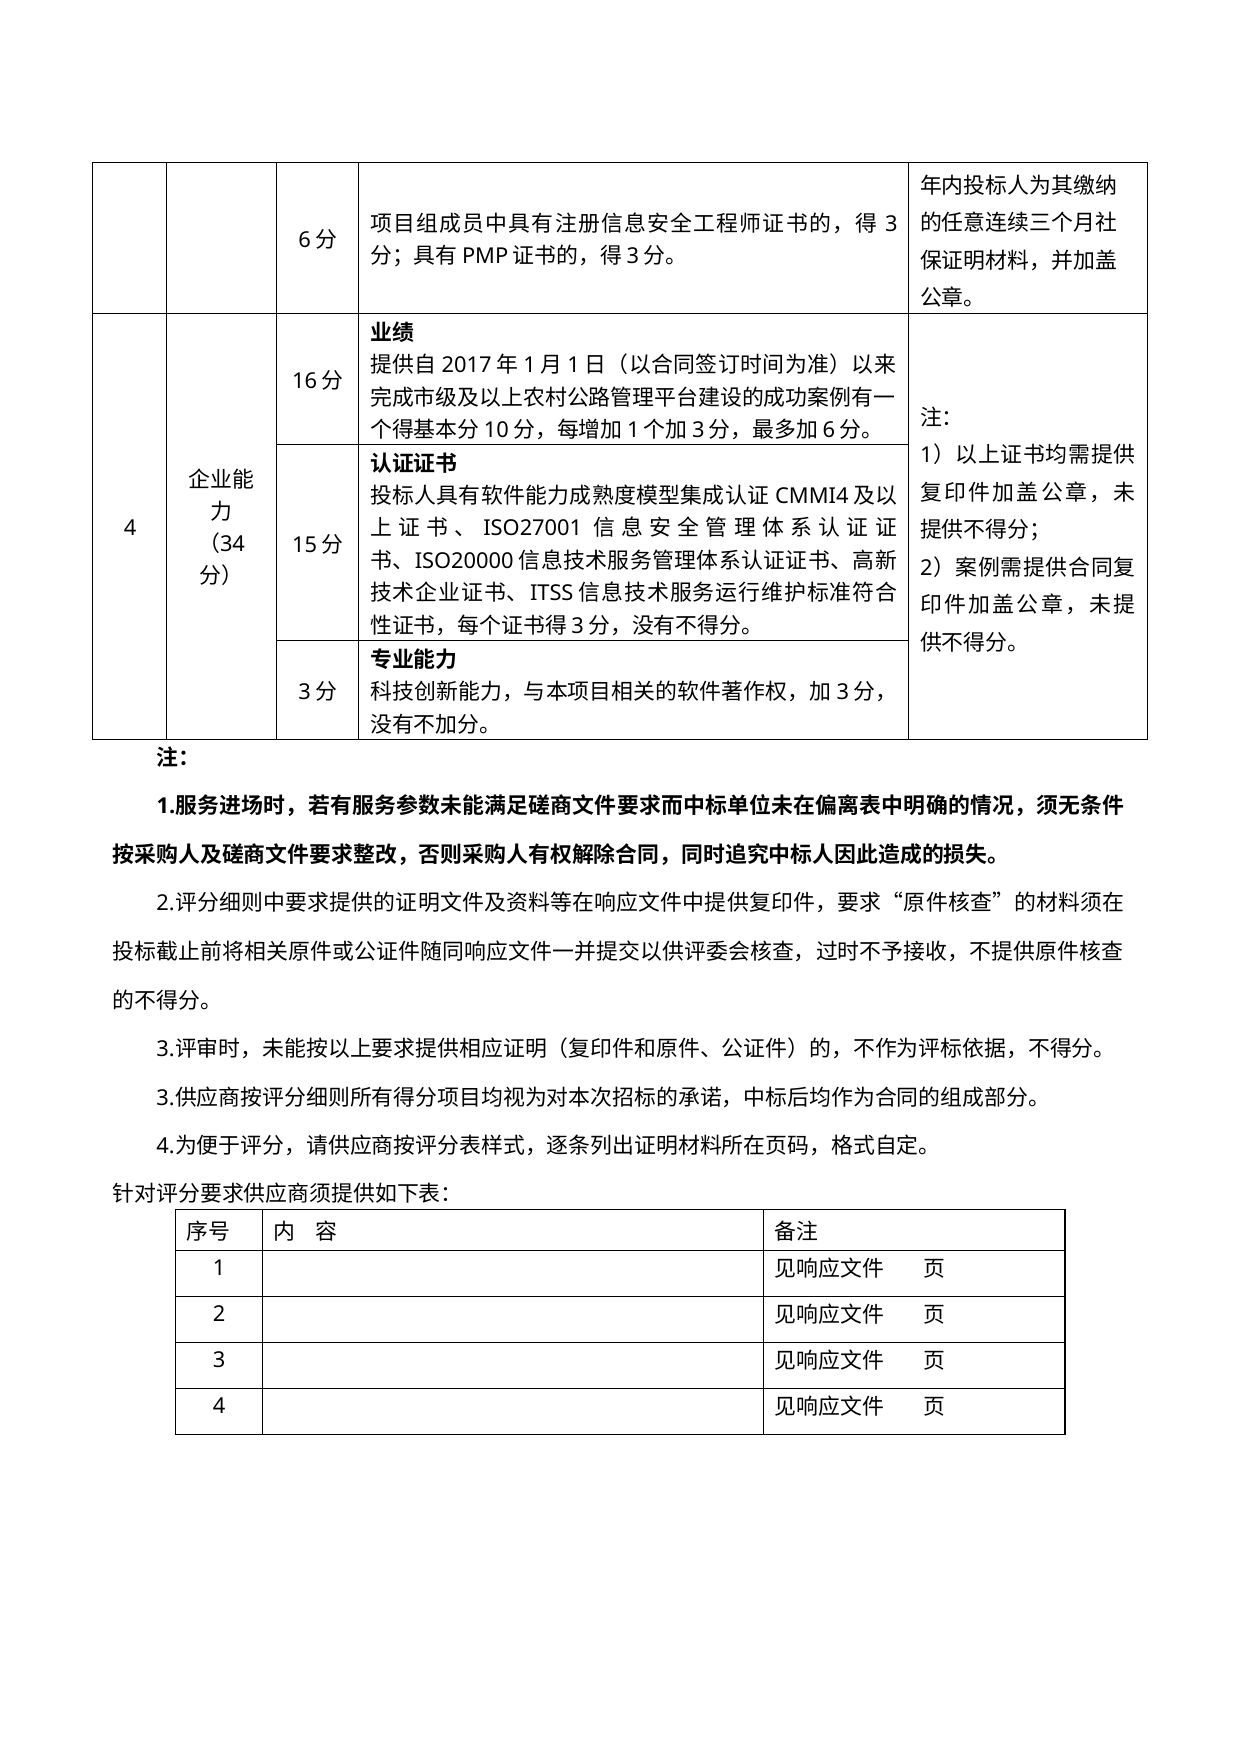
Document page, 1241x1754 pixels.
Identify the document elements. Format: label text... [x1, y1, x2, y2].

text 4.为便于评分，请供应商按评分表样式，逐条列出证明材料所在页码，格式自定。 [112, 1128, 1128, 1160]
table_header 备注 [764, 1210, 1064, 1250]
text 2.评分细则中要求提供的证明文件及资料等在响应文件中提供复印件，要求“原件核查”的材料须在投标截止前将相关原件或公证件随同响应文件一并提交以供评委会核查，过时不予接收，不提供原件核查的不得分。 [112, 885, 1128, 1015]
table_cell 15分 [277, 445, 358, 640]
table_cell 项目组成员中具有注册信息安全工程师证书的，得3分；具有PMP证书的，得3分。 [359, 163, 908, 313]
table_cell 4 [176, 1389, 262, 1434]
table_cell 见响应文件 页 [764, 1389, 1064, 1434]
table_cell 6分 [277, 163, 358, 313]
table_cell 2 [176, 1297, 262, 1342]
table_cell 16分 [277, 314, 358, 444]
table_cell 3分 [277, 641, 358, 739]
table_cell 注： 1）以上证书均需提供复印件加盖公章，未提供不得分； 2）案例需提供合同复印件加盖公章，未提供不得分。 [909, 314, 1147, 739]
table_cell [263, 1297, 763, 1342]
table_cell [263, 1343, 763, 1388]
table_cell 见响应文件 页 [764, 1343, 1064, 1388]
table_cell 见响应文件 页 [764, 1251, 1064, 1296]
text 针对评分要求供应商须提供如下表： [112, 1176, 1128, 1208]
table_cell [263, 1389, 763, 1434]
table_cell 专业能力 科技创新能力，与本项目相关的软件著作权，加3分，没有不加分。 [359, 641, 908, 739]
text 注： [112, 740, 1128, 772]
table_cell 业绩 提供自2017年1月1日（以合同签订时间为准）以来完成市级及以上农村公路管理平台建设的成功案例有一个得基本分10分，每增加1个加3分，最多加6分。 [359, 314, 908, 444]
table_cell 认证证书 投标人具有软件能力成熟度模型集成认证CMMI4及以上证书、ISO27001信息安全管理体系认证证书、ISO20000信息技术服务管理体系认证证书、高新技术企业证书、ITSS信息技术服务运行维护标准符合性证书，每个证书得3分，没有不得分。 [359, 445, 908, 640]
table_cell [263, 1251, 763, 1296]
table_header 序号 [176, 1210, 262, 1250]
table_cell 见响应文件 页 [764, 1297, 1064, 1342]
table_header 内 容 [263, 1210, 763, 1250]
table_cell 4 [93, 314, 166, 739]
table_cell 3 [176, 1343, 262, 1388]
text 3.评审时，未能按以上要求提供相应证明（复印件和原件、公证件）的，不作为评标依据，不得分。 [112, 1031, 1128, 1063]
text 1.服务进场时，若有服务参数未能满足磋商文件要求而中标单位未在偏离表中明确的情况，须无条件按采购人及磋商文件要求整改，否则采购人有权解除合同，同时追究中标人因此造成的损失。 [112, 788, 1128, 869]
text 3.供应商按评分细则所有得分项目均视为对本次招标的承诺，中标后均作为合同的组成部分。 [112, 1079, 1128, 1112]
table_cell 1 [176, 1251, 262, 1296]
table_cell 企业能力 （34分） [167, 314, 276, 739]
